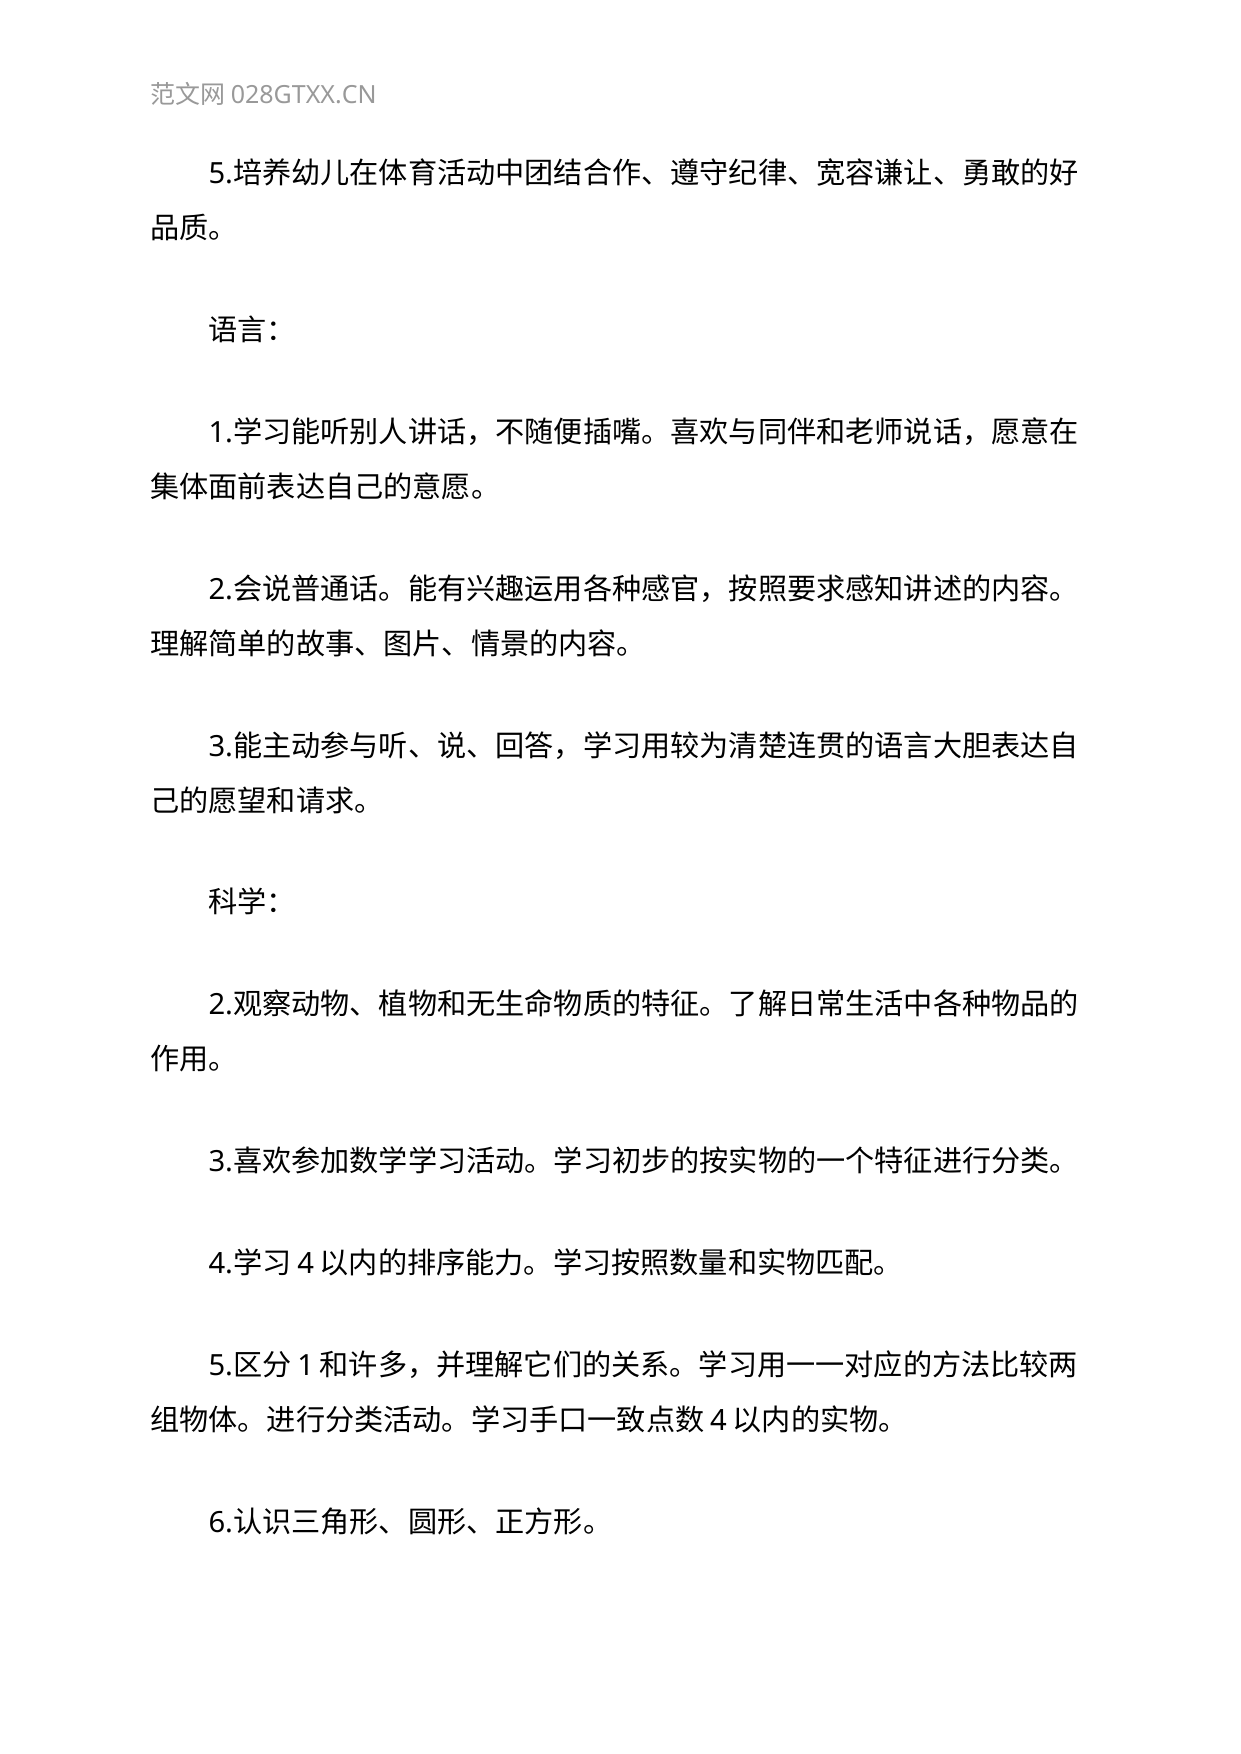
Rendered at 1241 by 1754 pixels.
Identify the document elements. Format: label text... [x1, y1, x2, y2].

text 科学： [150, 879, 1090, 921]
text 2.观察动物、植物和无生命物质的特征。了解日常生活中各种物品的作用。 [150, 981, 1090, 1078]
text 3.喜欢参加数学学习活动。学习初步的按实物的一个特征进行分类。 [150, 1137, 1090, 1180]
text 5.培养幼儿在体育活动中团结合作、遵守纪律、宽容谦让、勇敢的好品质。 [150, 150, 1090, 247]
text 6.认识三角形、圆形、正方形。 [150, 1498, 1090, 1541]
text 4.学习4以内的排序能力。学习按照数量和实物匹配。 [150, 1239, 1090, 1282]
text 语言： [150, 307, 1090, 349]
text 2.会说普通话。能有兴趣运用各种感官，按照要求感知讲述的内容。理解简单的故事、图片、情景的内容。 [150, 565, 1090, 663]
text 1.学习能听别人讲话，不随便插嘴。喜欢与同伴和老师说话，愿意在集体面前表达自己的意愿。 [150, 408, 1090, 506]
text 5.区分1和许多，并理解它们的关系。学习用一一对应的方法比较两组物体。进行分类活动。学习手口一致点数4以内的实物。 [150, 1341, 1090, 1439]
text 3.能主动参与听、说、回答，学习用较为清楚连贯的语言大胆表达自己的愿望和请求。 [150, 722, 1090, 819]
